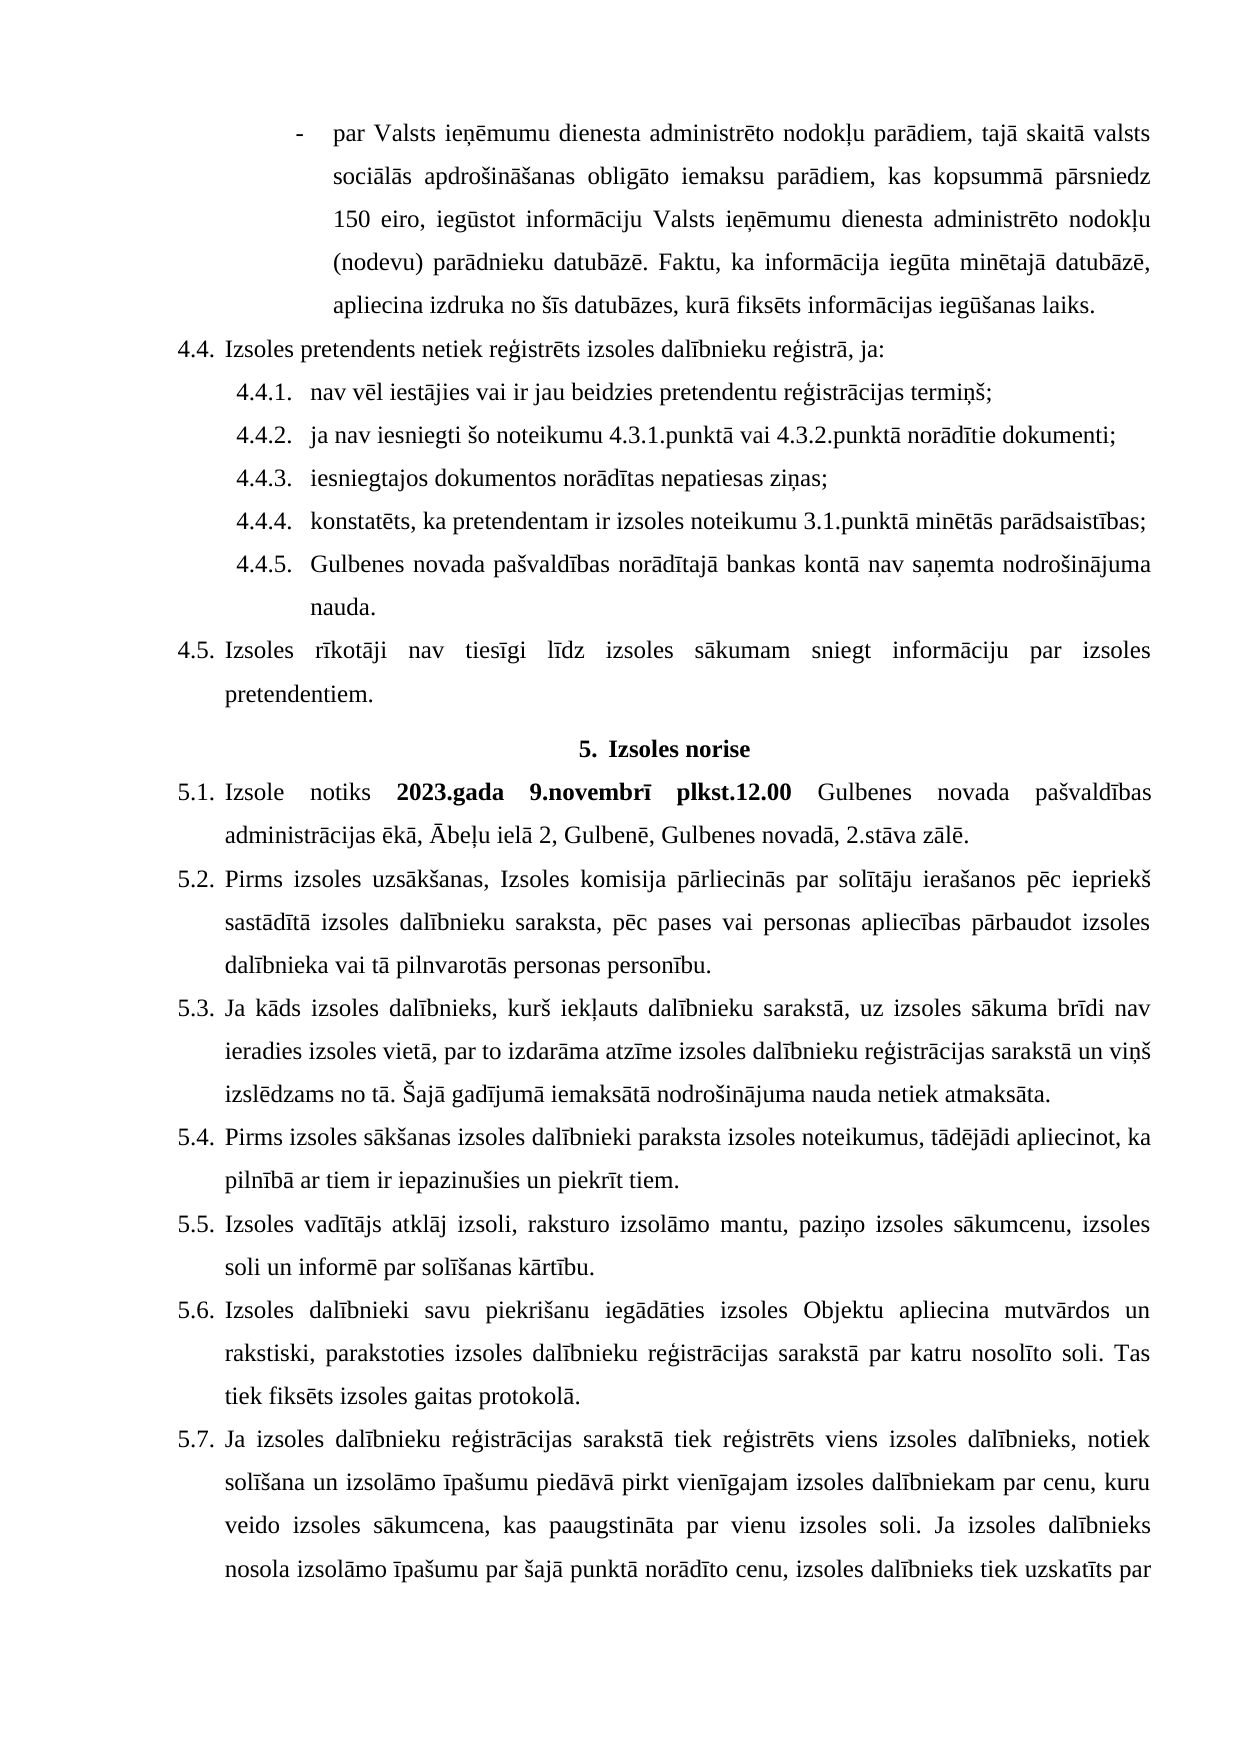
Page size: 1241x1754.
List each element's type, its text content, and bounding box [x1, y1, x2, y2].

list par Valsts ieņēmumu dienesta administrēto nodokļu parādiem, tajā skaitā valsts sociālās apdrošināšanas obligāto iemaksu parādiem, kas kopsummā pārsniedz 150 eiro, iegūstot informāciju Valsts ieņēmumu dienesta administrēto nodokļu (nodevu) parādnieku datubāzē. Faktu, ka informācija iegūta minētajā datubāzē, apliecina izdruka no šīs datubāzes, kurā fiksēts informācijas iegūšanas laiks. [295, 118, 1152, 319]
list Izsoles rīkotāji nav tiesīgi līdz izsoles sākumam sniegt informāciju par izsoles pretendentiem. [177, 636, 1152, 707]
list Izsole notiks 2023.gada 9.novembrī plkst.12.00 Gulbenes novada pašvaldības administrācijas ēkā, Ābeļu ielā 2, Gulbenē, Gulbenes novadā, 2.stāva zālē. [177, 777, 1152, 849]
list konstatēts, ka pretendentam ir izsoles noteikumu 3.1.punktā minētās parādsaistības; [236, 506, 1152, 535]
list Pirms izsoles sākšanas izsoles dalībnieki paraksta izsoles noteikumus, tādējādi apliecinot, ka pilnībā ar tiem ir iepazinušies un piekrīt tiem. [177, 1122, 1152, 1194]
list Gulbenes novada pašvaldības norādītajā bankas kontā nav saņemta nodrošinājuma nauda. [236, 549, 1152, 621]
list Izsoles norise [177, 734, 1152, 763]
list nav vēl iestājies vai ir jau beidzies pretendentu reģistrācijas termiņš; [236, 377, 1152, 406]
list ja nav iesniegti šo noteikumu 4.3.1.punktā vai 4.3.2.punktā norādītie dokumenti; [236, 420, 1152, 449]
list iesniegtajos dokumentos norādītas nepatiesas ziņas; [236, 463, 1152, 492]
list Pirms izsoles uzsākšanas, Izsoles komisija pārliecinās par solītāju ierašanos pēc iepriekš sastādītā izsoles dalībnieku saraksta, pēc pases vai personas apliecības pārbaudot izsoles dalībnieka vai tā pilnvarotās personas personību. [177, 864, 1152, 979]
list Izsoles dalībnieki savu piekrišanu iegādāties izsoles Objektu apliecina mutvārdos un rakstiski, parakstoties izsoles dalībnieku reģistrācijas sarakstā par katru nosolīto soli. Tas tiek fiksēts izsoles gaitas protokolā. [177, 1295, 1152, 1410]
list Izsoles pretendents netiek reģistrēts izsoles dalībnieku reģistrā, ja: [177, 334, 1152, 362]
list Izsoles vadītājs atklāj izsoli, raksturo izsolāmo mantu, paziņo izsoles sākumcenu, izsoles soli un informē par solīšanas kārtību. [177, 1209, 1152, 1281]
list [177, 1424, 1152, 1582]
list Ja kāds izsoles dalībnieks, kurš iekļauts dalībnieku sarakstā, uz izsoles sākuma brīdi nav ieradies izsoles vietā, par to izdarāma atzīme izsoles dalībnieku reģistrācijas sarakstā un viņš izslēdzams no tā. Šajā gadījumā iemaksātā nodrošinājuma nauda netiek atmaksāta. [177, 993, 1152, 1108]
